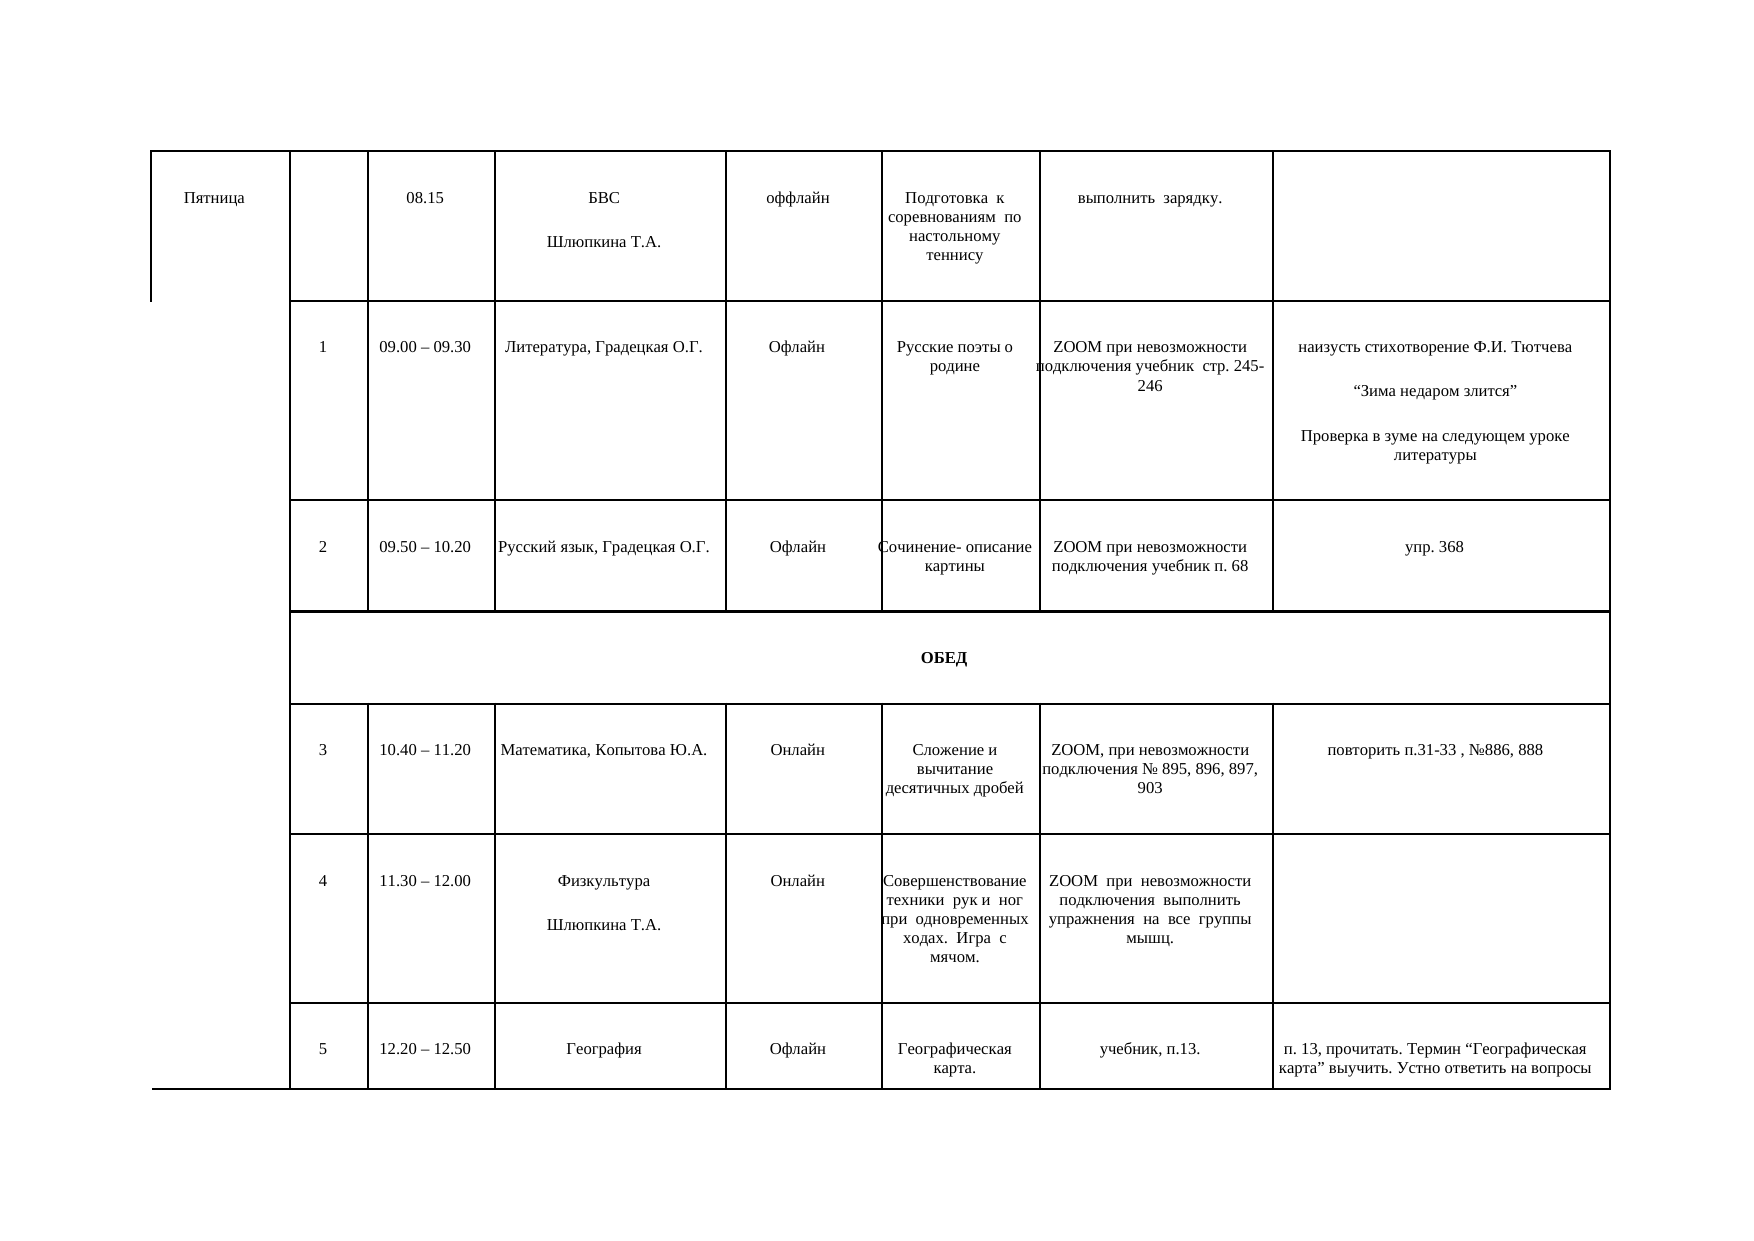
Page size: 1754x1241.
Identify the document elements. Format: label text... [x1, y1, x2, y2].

table_cell Литература, Градецкая О.Г. [496, 302, 725, 499]
table_cell Пятница [151, 152, 289, 1088]
table_cell Сочинение- описание картины [883, 501, 1039, 610]
table_cell ZOOM при невозможности подключения выполнить упражнения на все группы мышц. [1041, 835, 1272, 1002]
table_cell [291, 152, 367, 299]
table_cell оффлайн [727, 152, 881, 299]
table_cell 09.00 – 09.30 [369, 302, 494, 499]
table_cell 12.20 – 12.50 [369, 1004, 494, 1088]
table_cell 11.30 – 12.00 [369, 835, 494, 1002]
table_cell Онлайн [727, 835, 881, 1002]
table_cell Подготовка к соревнованиям по настольному теннису [883, 152, 1039, 299]
table_cell 1 [291, 302, 367, 499]
table_cell [1274, 152, 1609, 299]
table_cell выполнить зарядку. [1041, 152, 1272, 299]
table_cell 5 [291, 1004, 367, 1088]
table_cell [883, 1004, 1039, 1088]
table_cell Онлайн [727, 705, 881, 833]
table_cell 4 [291, 835, 367, 1002]
table_cell 3 [291, 705, 367, 833]
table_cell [1274, 1004, 1609, 1088]
table_cell ZOOM, при невозможности подключения № 895, 896, 897, 903 [1041, 705, 1272, 833]
table_cell учебник, п.13. [1041, 1004, 1272, 1088]
table_cell ZOOM при невозможности подключения учебник п. 68 [1041, 501, 1272, 610]
table_cell БВС Шлюпкина Т.А. [496, 152, 725, 299]
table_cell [496, 1004, 725, 1088]
table_cell ОБЕД [291, 613, 1609, 702]
table_cell Сложение и вычитание десятичных дробей [883, 705, 1039, 833]
table_cell Совершенствование техники рук и ног при одновременных ходах. Игра с мячом. [883, 835, 1039, 1002]
table_cell Русский язык, Градецкая О.Г. [496, 501, 725, 610]
table_cell [1274, 835, 1609, 1002]
table_cell наизусть стихотворение Ф.И. Тютчева “Зима недаром злится” Проверка в зуме на следующем уроке литературы [1274, 302, 1609, 499]
table_cell 08.15 [369, 152, 494, 299]
table_cell 2 [291, 501, 367, 610]
table_cell 10.40 – 11.20 [369, 705, 494, 833]
table_cell упр. 368 [1274, 501, 1609, 610]
table_cell 09.50 – 10.20 [369, 501, 494, 610]
table_cell Офлайн [727, 1004, 881, 1088]
table_cell Офлайн [727, 302, 881, 499]
table_cell Физкультура Шлюпкина Т.А. [496, 835, 725, 1002]
table_cell Математика, Копытова Ю.А. [496, 705, 725, 833]
table_cell Офлайн [727, 501, 881, 610]
table_cell ZOOM при невозможности подключения учебник стр. 245-246 [1041, 302, 1272, 499]
table_cell повторить п.31-33 , №886, 888 [1274, 705, 1609, 833]
table_cell Русские поэты о родине [883, 302, 1039, 499]
